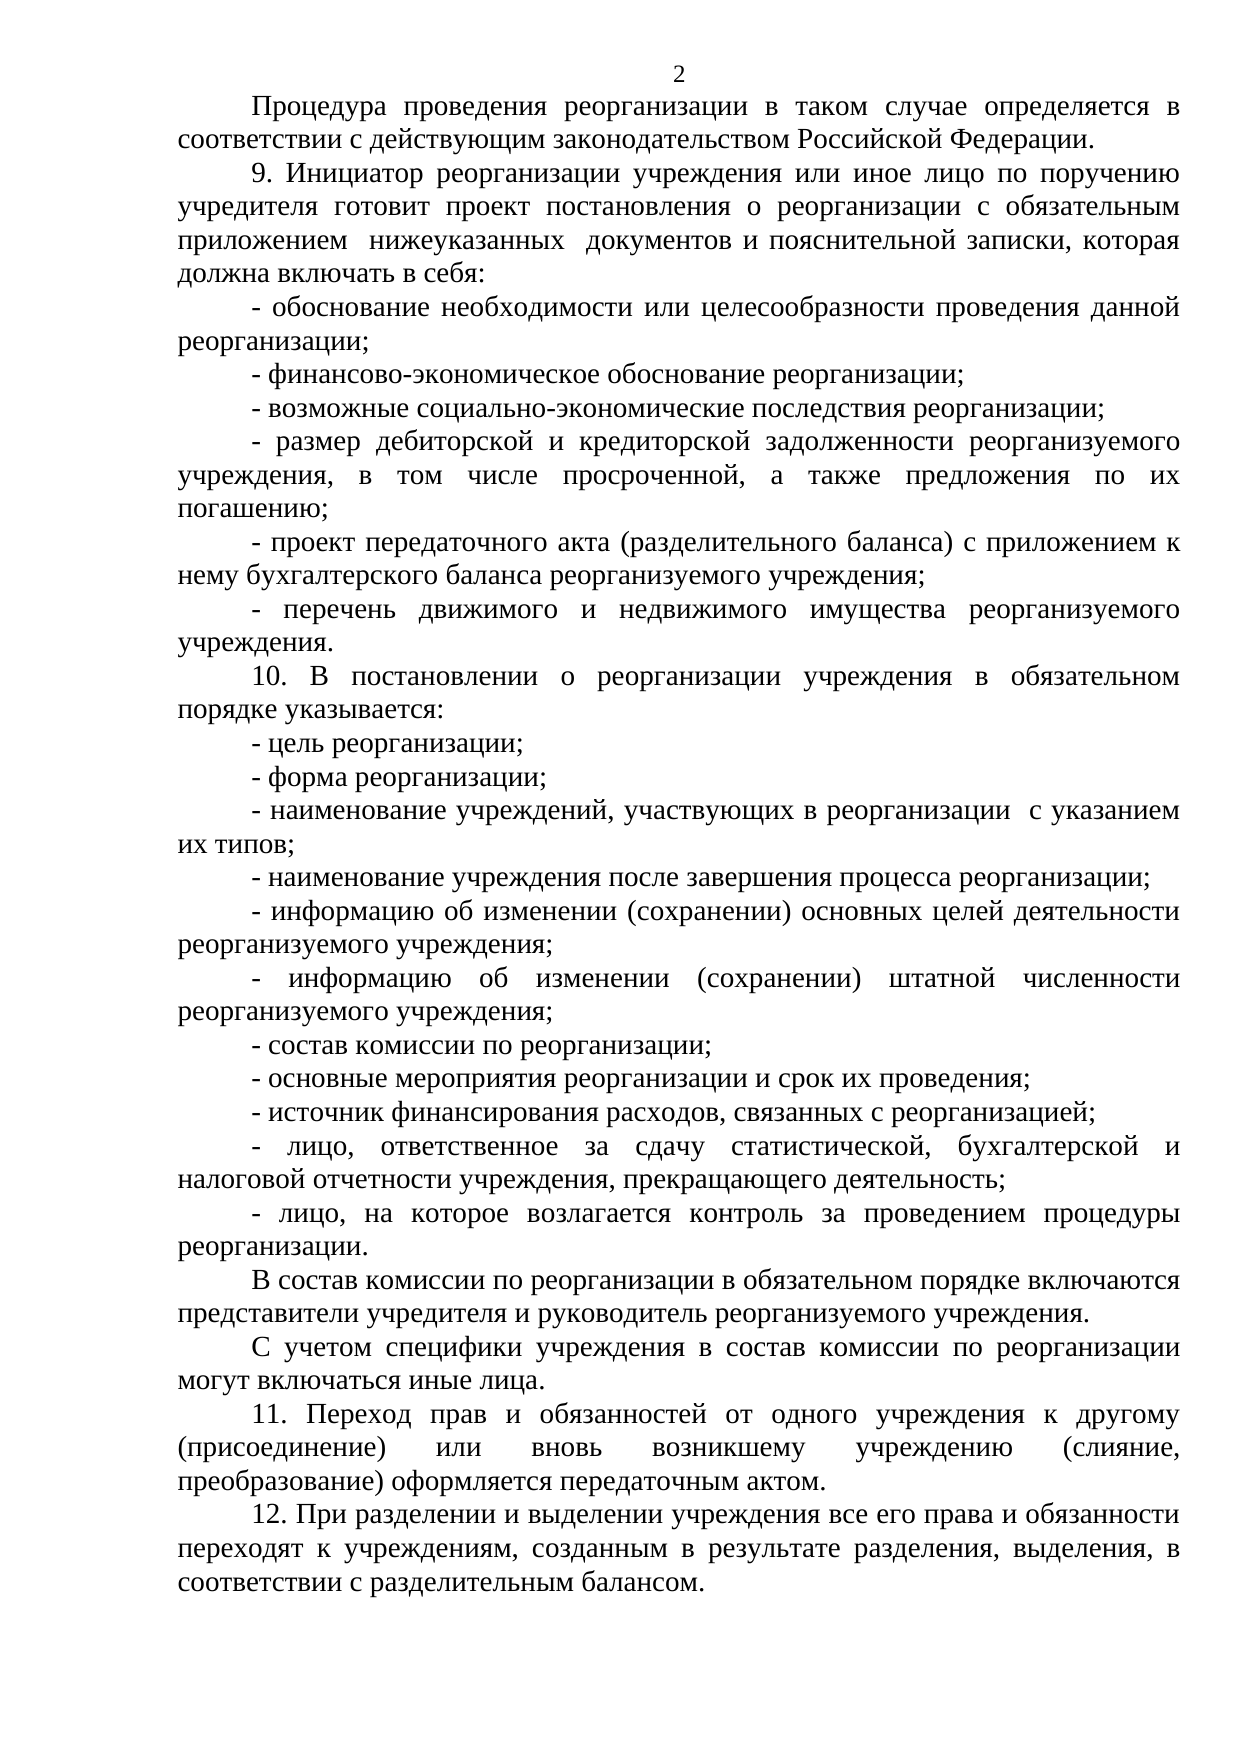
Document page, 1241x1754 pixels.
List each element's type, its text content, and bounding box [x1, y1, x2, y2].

text - обоснование необходимости или целесообразности проведения данной реорганизации; [177, 289, 1181, 356]
text 10. В постановлении о реорганизации учреждения в обязательном порядке указывается: [177, 658, 1181, 725]
text - проект передаточного акта (разделительного баланса) с приложением к нему бухгалтерского баланса реорганизуемого учреждения; [177, 524, 1181, 591]
text - наименование учреждения после завершения процесса реорганизации; [177, 859, 1181, 893]
text - информацию об изменении (сохранении) основных целей деятельности реорганизуемого учреждения; [177, 893, 1181, 960]
text - источник финансирования расходов, связанных с реорганизацией; [177, 1094, 1181, 1128]
text 2 [177, 59, 1181, 88]
text - возможные социально-экономические последствия реорганизации; [177, 390, 1181, 423]
text - цель реорганизации; [177, 725, 1181, 759]
text - лицо, ответственное за сдачу статистической, бухгалтерской и налоговой отчетности учреждения, прекращающего деятельность; [177, 1128, 1181, 1195]
text В состав комиссии по реорганизации в обязательном порядке включаются представители учредителя и руководитель реорганизуемого учреждения. [177, 1262, 1181, 1329]
text С учетом специфики учреждения в состав комиссии по реорганизации могут включаться иные лица. [177, 1329, 1181, 1396]
text - финансово-экономическое обоснование реорганизации; [177, 356, 1181, 390]
text - наименование учреждений, участвующих в реорганизации с указанием их типов; [177, 792, 1181, 859]
text - информацию об изменении (сохранении) штатной численности реорганизуемого учреждения; [177, 960, 1181, 1027]
text 9. Инициатор реорганизации учреждения или иное лицо по поручению учредителя готовит проект постановления о реорганизации с обязательным приложением нижеуказанных документов и пояснительной записки, которая должна включать в себя: [177, 155, 1181, 289]
text - перечень движимого и недвижимого имущества реорганизуемого учреждения. [177, 591, 1181, 658]
text - форма реорганизации; [177, 759, 1181, 792]
text - состав комиссии по реорганизации; [177, 1027, 1181, 1061]
text 11. Переход прав и обязанностей от одного учреждения к другому (присоединение) или вновь возникшему учреждению (слияние, преобразование) оформляется передаточным актом. [177, 1396, 1181, 1497]
text - основные мероприятия реорганизации и срок их проведения; [177, 1061, 1181, 1094]
text 12. При разделении и выделении учреждения все его права и обязанности переходят к учреждениям, созданным в результате разделения, выделения, в соответствии с разделительным балансом. [177, 1497, 1181, 1597]
text - лицо, на которое возлагается контроль за проведением процедуры реорганизации. [177, 1195, 1181, 1262]
text Процедура проведения реорганизации в таком случае определяется в соответствии с действующим законодательством Российской Федерации. [177, 88, 1181, 155]
text - размер дебиторской и кредиторской задолженности реорганизуемого учреждения, в том числе просроченной, а также предложения по их погашению; [177, 423, 1181, 524]
